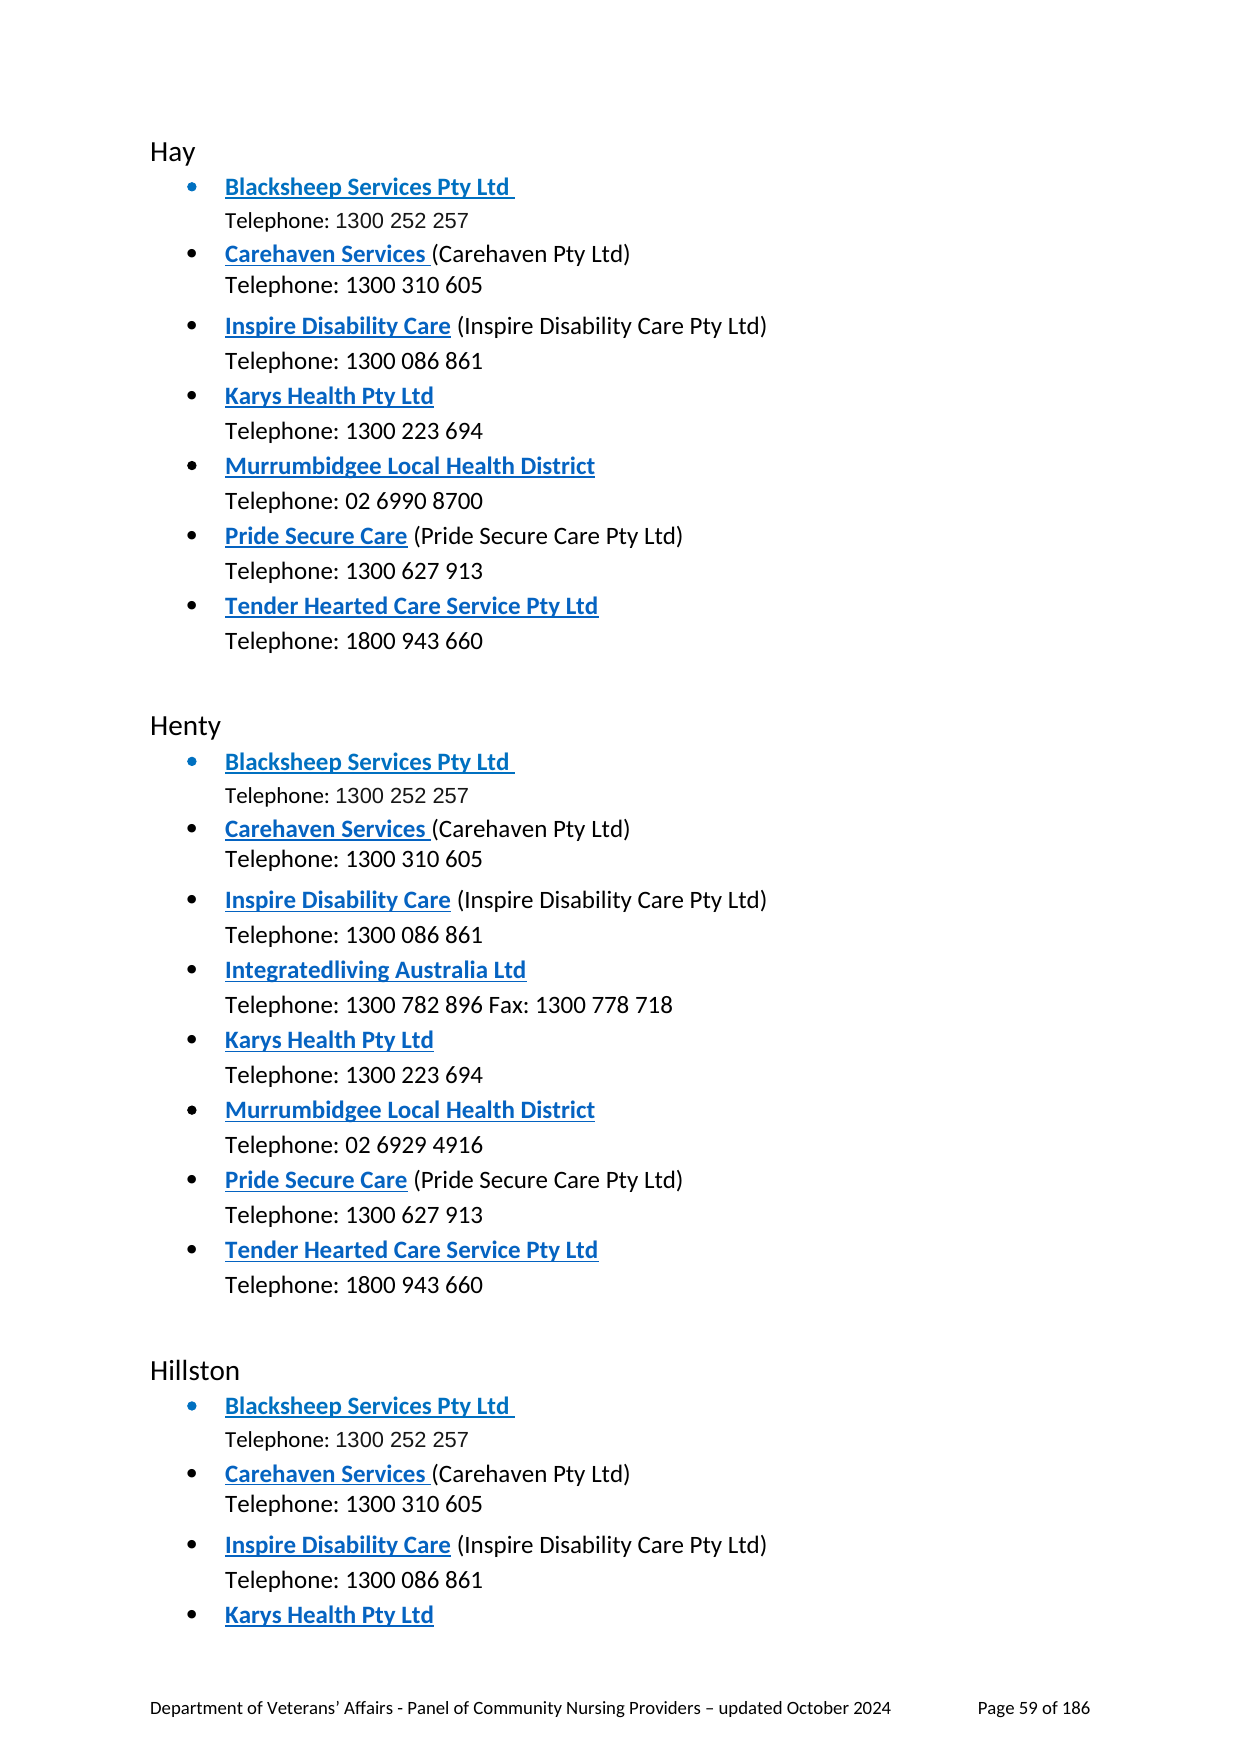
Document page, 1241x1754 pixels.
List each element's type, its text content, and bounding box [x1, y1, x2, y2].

text Telephone: 1300 627 913 [225, 1199, 1090, 1230]
list Blacksheep Services Pty Ltd [187, 171, 1090, 202]
list Telephone: 1300 223 694 [225, 415, 1090, 446]
list Telephone: 1300 086 861 [225, 1564, 1090, 1595]
text Telephone: 1300 252 257 [225, 781, 1090, 809]
text Telephone: 02 6990 8700 [225, 485, 1090, 516]
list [187, 310, 1090, 341]
list Karys Health Pty Ltd [187, 1599, 1090, 1630]
list Blacksheep Services Pty Ltd [187, 746, 1090, 776]
text Telephone: 1300 252 257 [225, 1426, 1090, 1453]
list Murrumbidgee Local Health District [187, 1094, 1090, 1125]
list Tender Hearted Care Service Pty Ltd [187, 590, 1090, 621]
list Telephone: 1300 223 694 [225, 1059, 1090, 1090]
subtitle Hillston [150, 1352, 1090, 1388]
text Telephone: 02 6929 4916 [225, 1129, 1090, 1160]
list Murrumbidgee Local Health District [187, 450, 1090, 481]
list Carehaven Services (Carehaven Pty Ltd) Telephone: 1300 310 605 [187, 1458, 1090, 1519]
list Telephone: 1800 943 660 [225, 1269, 1090, 1300]
text Telephone: 1300 627 913 [225, 555, 1090, 586]
list Pride Secure Care (Pride Secure Care Pty Ltd) [187, 1164, 1090, 1195]
subtitle Hay [150, 133, 1090, 168]
list Karys Health Pty Ltd [187, 380, 1090, 411]
list Karys Health Pty Ltd [187, 1024, 1090, 1055]
list Carehaven Services (Carehaven Pty Ltd) Telephone: 1300 310 605 [187, 813, 1090, 874]
text Telephone: 1300 782 896 Fax: 1300 778 718 [225, 989, 1090, 1020]
list Carehaven Services (Carehaven Pty Ltd) Telephone: 1300 310 605 [187, 238, 1090, 299]
subtitle Henty [150, 707, 1090, 743]
list Blacksheep Services Pty Ltd [187, 1391, 1090, 1421]
list Tender Hearted Care Service Pty Ltd [187, 1234, 1090, 1265]
list Inspire Disability Care (Inspire Disability Care Pty Ltd) [187, 1529, 1090, 1560]
list Inspire Disability Care (Inspire Disability Care Pty Ltd) [187, 884, 1090, 915]
list Integratedliving Australia Ltd [187, 954, 1090, 985]
list Telephone: 1300 086 861 [225, 919, 1090, 950]
list Telephone: 1800 943 660 [225, 625, 1090, 656]
list Telephone: 1300 086 861 [225, 345, 1090, 376]
list Pride Secure Care (Pride Secure Care Pty Ltd) [187, 520, 1090, 551]
text Telephone: 1300 252 257 [225, 206, 1090, 234]
